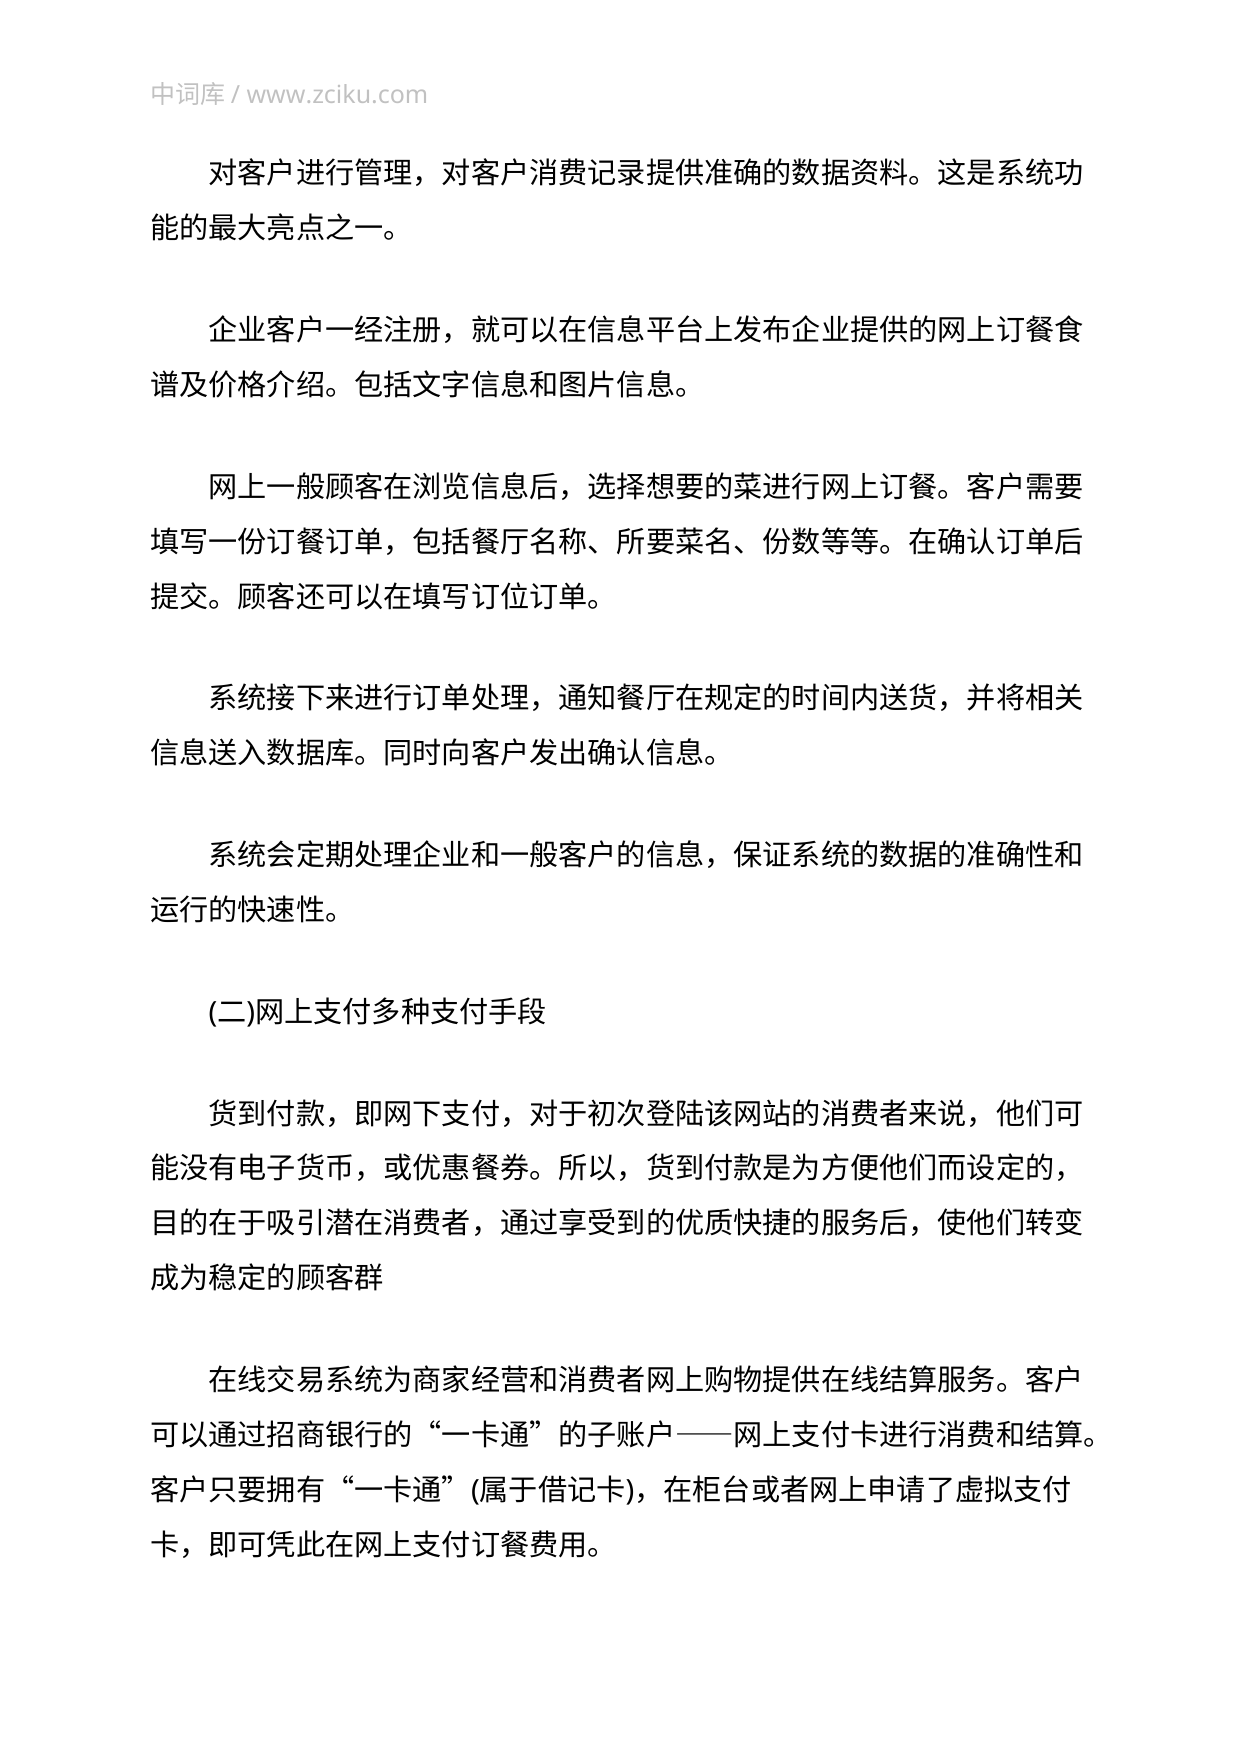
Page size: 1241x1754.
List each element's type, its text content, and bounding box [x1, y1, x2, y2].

text 网上一般顾客在浏览信息后，选择想要的菜进行网上订餐。客户需要填写一份订餐订单，包括餐厅名称、所要菜名、份数等等。在确认订单后提交。顾客还可以在填写订位订单。 [150, 463, 1090, 615]
text 货到付款，即网下支付，对于初次登陆该网站的消费者来说，他们可能没有电子货币，或优惠餐券。所以，货到付款是为方便他们而设定的，目的在于吸引潜在消费者，通过享受到的优质快捷的服务后，使他们转变成为稳定的顾客群 [150, 1090, 1090, 1297]
text 系统接下来进行订单处理，通知餐厅在规定的时间内送货，并将相关信息送入数据库。同时向客户发出确认信息。 [150, 675, 1090, 772]
text 对客户进行管理，对客户消费记录提供准确的数据资料。这是系统功能的最大亮点之一。 [150, 150, 1090, 247]
text (二)网上支付多种支付手段 [150, 988, 1090, 1031]
text 在线交易系统为商家经营和消费者网上购物提供在线结算服务。客户可以通过招商银行的“一卡通”的子账户——网上支付卡进行消费和结算。客户只要拥有“一卡通”(属于借记卡)，在柜台或者网上申请了虚拟支付卡，即可凭此在网上支付订餐费用。 [150, 1357, 1090, 1564]
text 系统会定期处理企业和一般客户的信息，保证系统的数据的准确性和运行的快速性。 [150, 832, 1090, 929]
text 企业客户一经注册，就可以在信息平台上发布企业提供的网上订餐食谱及价格介绍。包括文字信息和图片信息。 [150, 307, 1090, 404]
